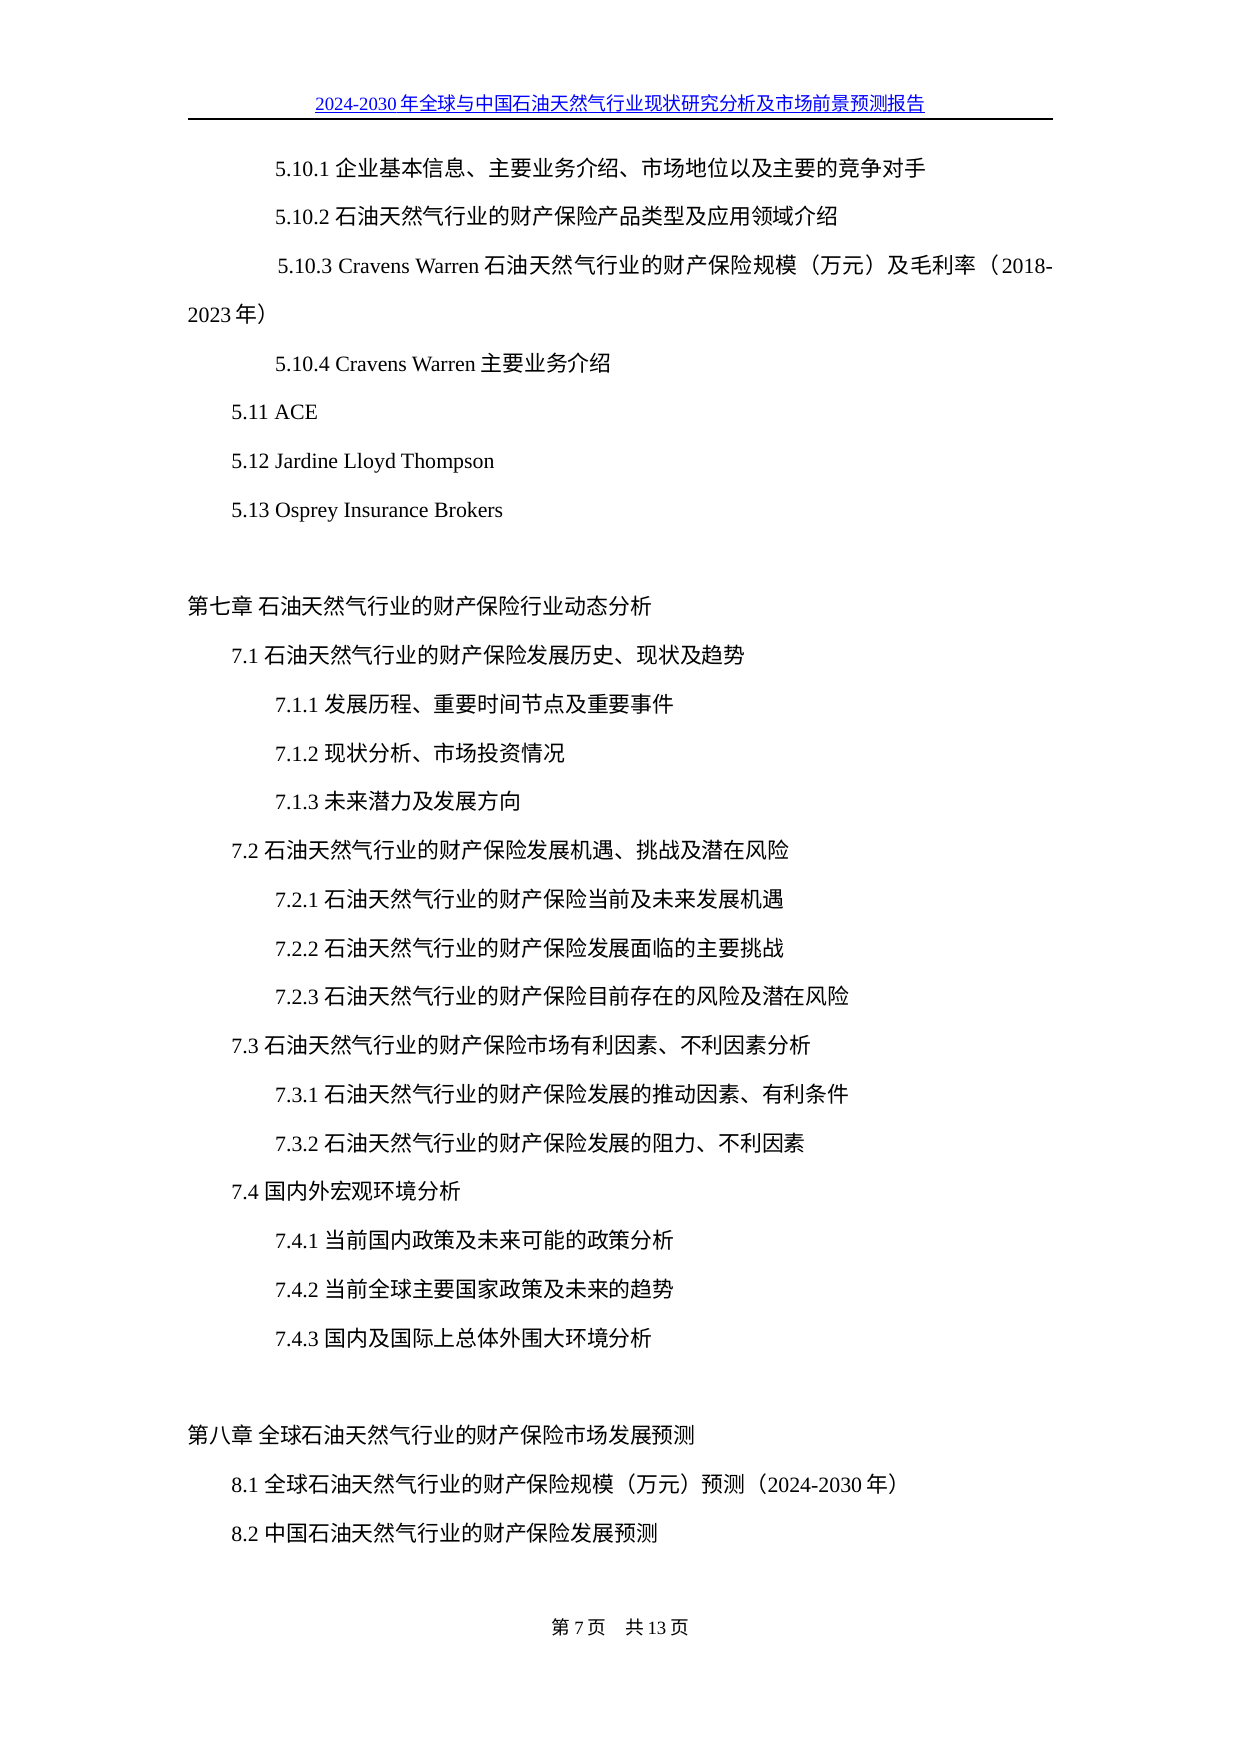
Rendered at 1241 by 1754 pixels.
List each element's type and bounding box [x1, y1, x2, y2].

text [187, 150, 1053, 1548]
